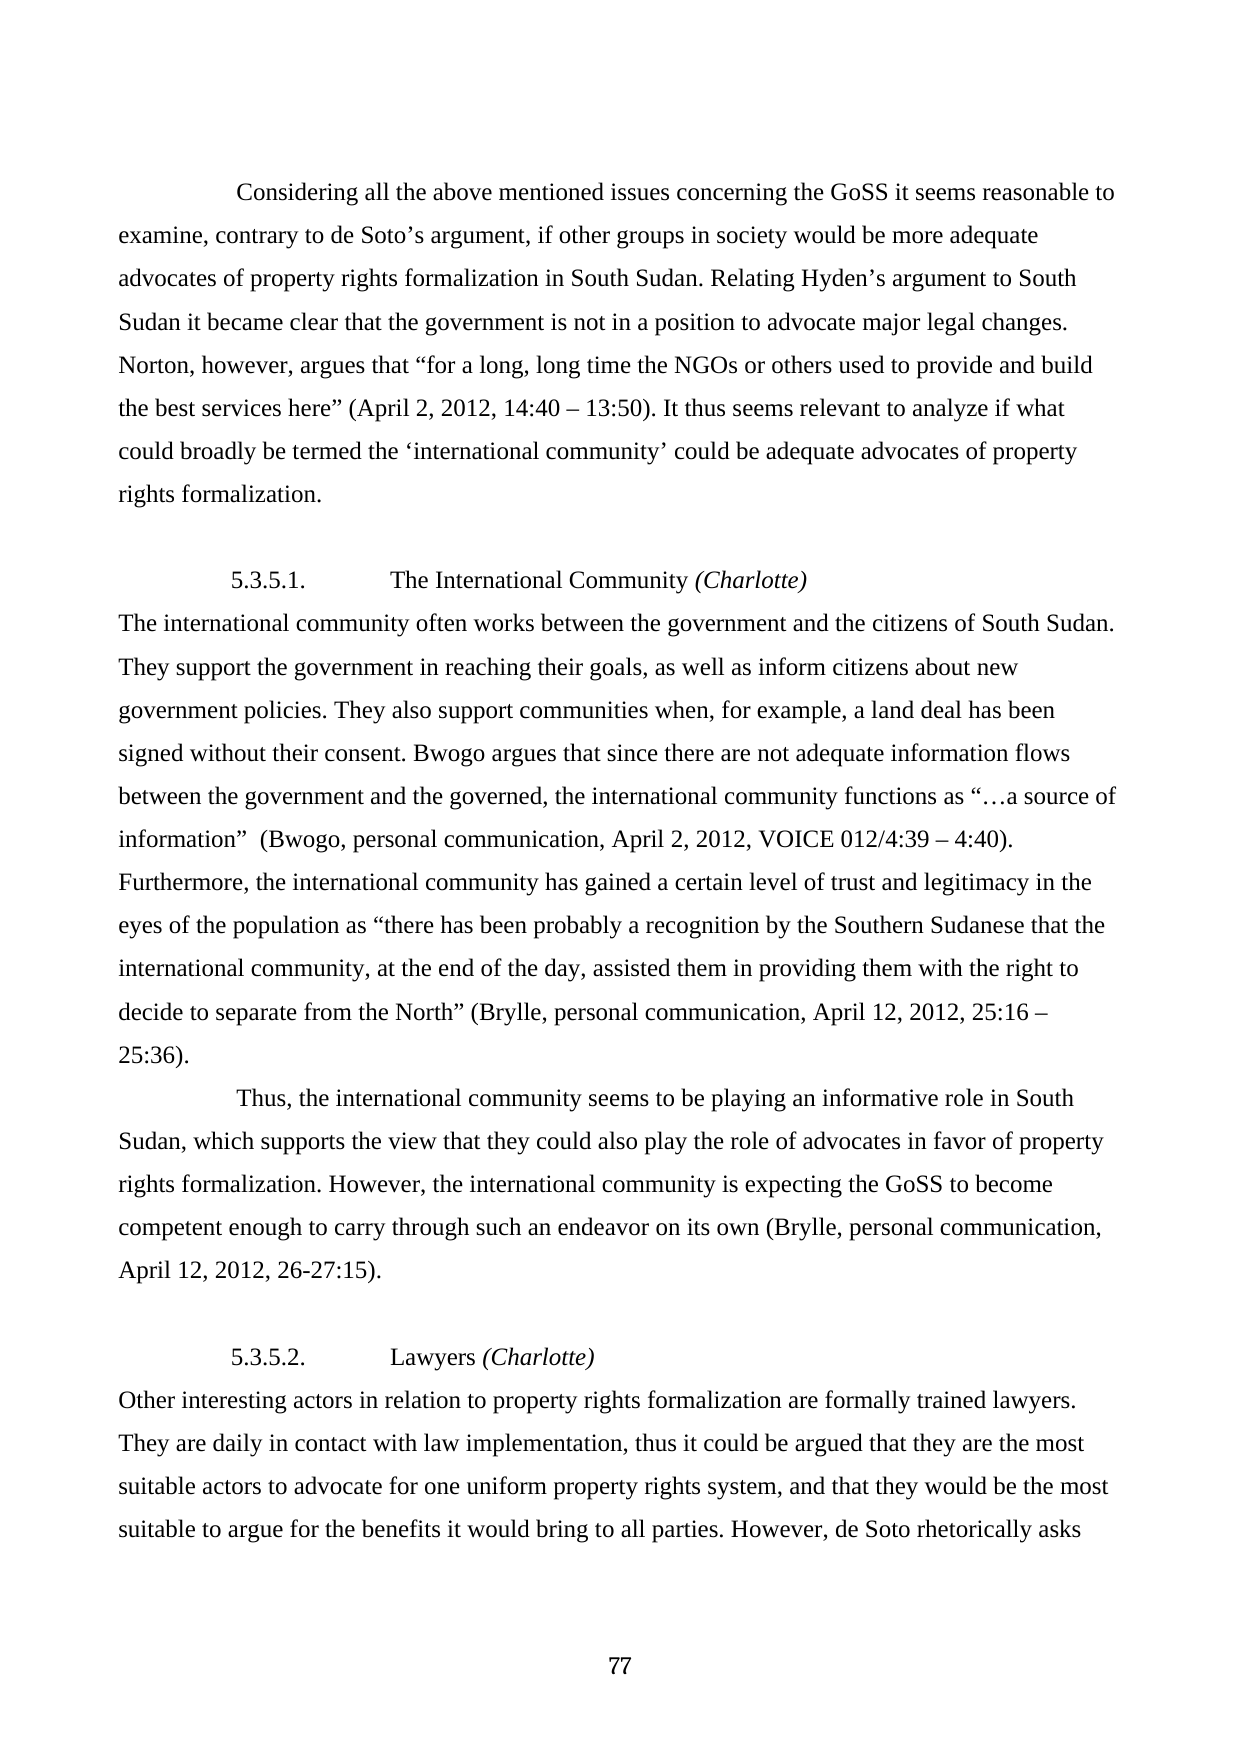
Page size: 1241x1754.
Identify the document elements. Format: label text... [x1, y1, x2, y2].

text The international community often works between the government and the citizens of South Sudan. They support the government in reaching their goals, as well as inform citizens about new government policies. They also support communities when, for example, a land deal has been signed without their consent. Bwogo argues that since there are not adequate information flows between the government and the governed, the international community functions as “…a source of information” (Bwogo, personal communication, April 2, 2012, VOICE 012/4:39 – 4:40). Furthermore, the international community has gained a certain level of trust and legitimacy in the eyes of the population as “there has been probably a recognition by the Southern Sudanese that the international community, at the end of the day, assisted them in providing them with the right to decide to separate from the North” (Brylle, personal communication, April 12, 2012, 25:16 – 25:36). [118, 608, 1122, 1068]
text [118, 1385, 1122, 1543]
list The International Community (Charlotte) [231, 565, 1122, 594]
list Lawyers (Charlotte) [231, 1342, 1122, 1370]
text Considering all the above mentioned issues concerning the GoSS it seems reasonable to examine, contrary to de Soto’s argument, if other groups in society would be more adequate advocates of property rights formalization in South Sudan. Relating Hyden’s argument to South Sudan it became clear that the government is not in a position to advocate major legal changes. Norton, however, argues that “for a long, long time the NGOs or others used to provide and build the best services here” (April 2, 2012, 14:40 – 13:50). It thus seems relevant to analyze if what could broadly be termed the ‘international community’ could be adequate advocates of property rights formalization. [118, 177, 1122, 508]
text Thus, the international community seems to be playing an informative role in South Sudan, which supports the view that they could also play the role of advocates in favor of property rights formalization. However, the international community is expecting the GoSS to become competent enough to carry through such an endeavor on its own (Brylle, personal communication, April 12, 2012, 26-27:15). [118, 1083, 1122, 1284]
